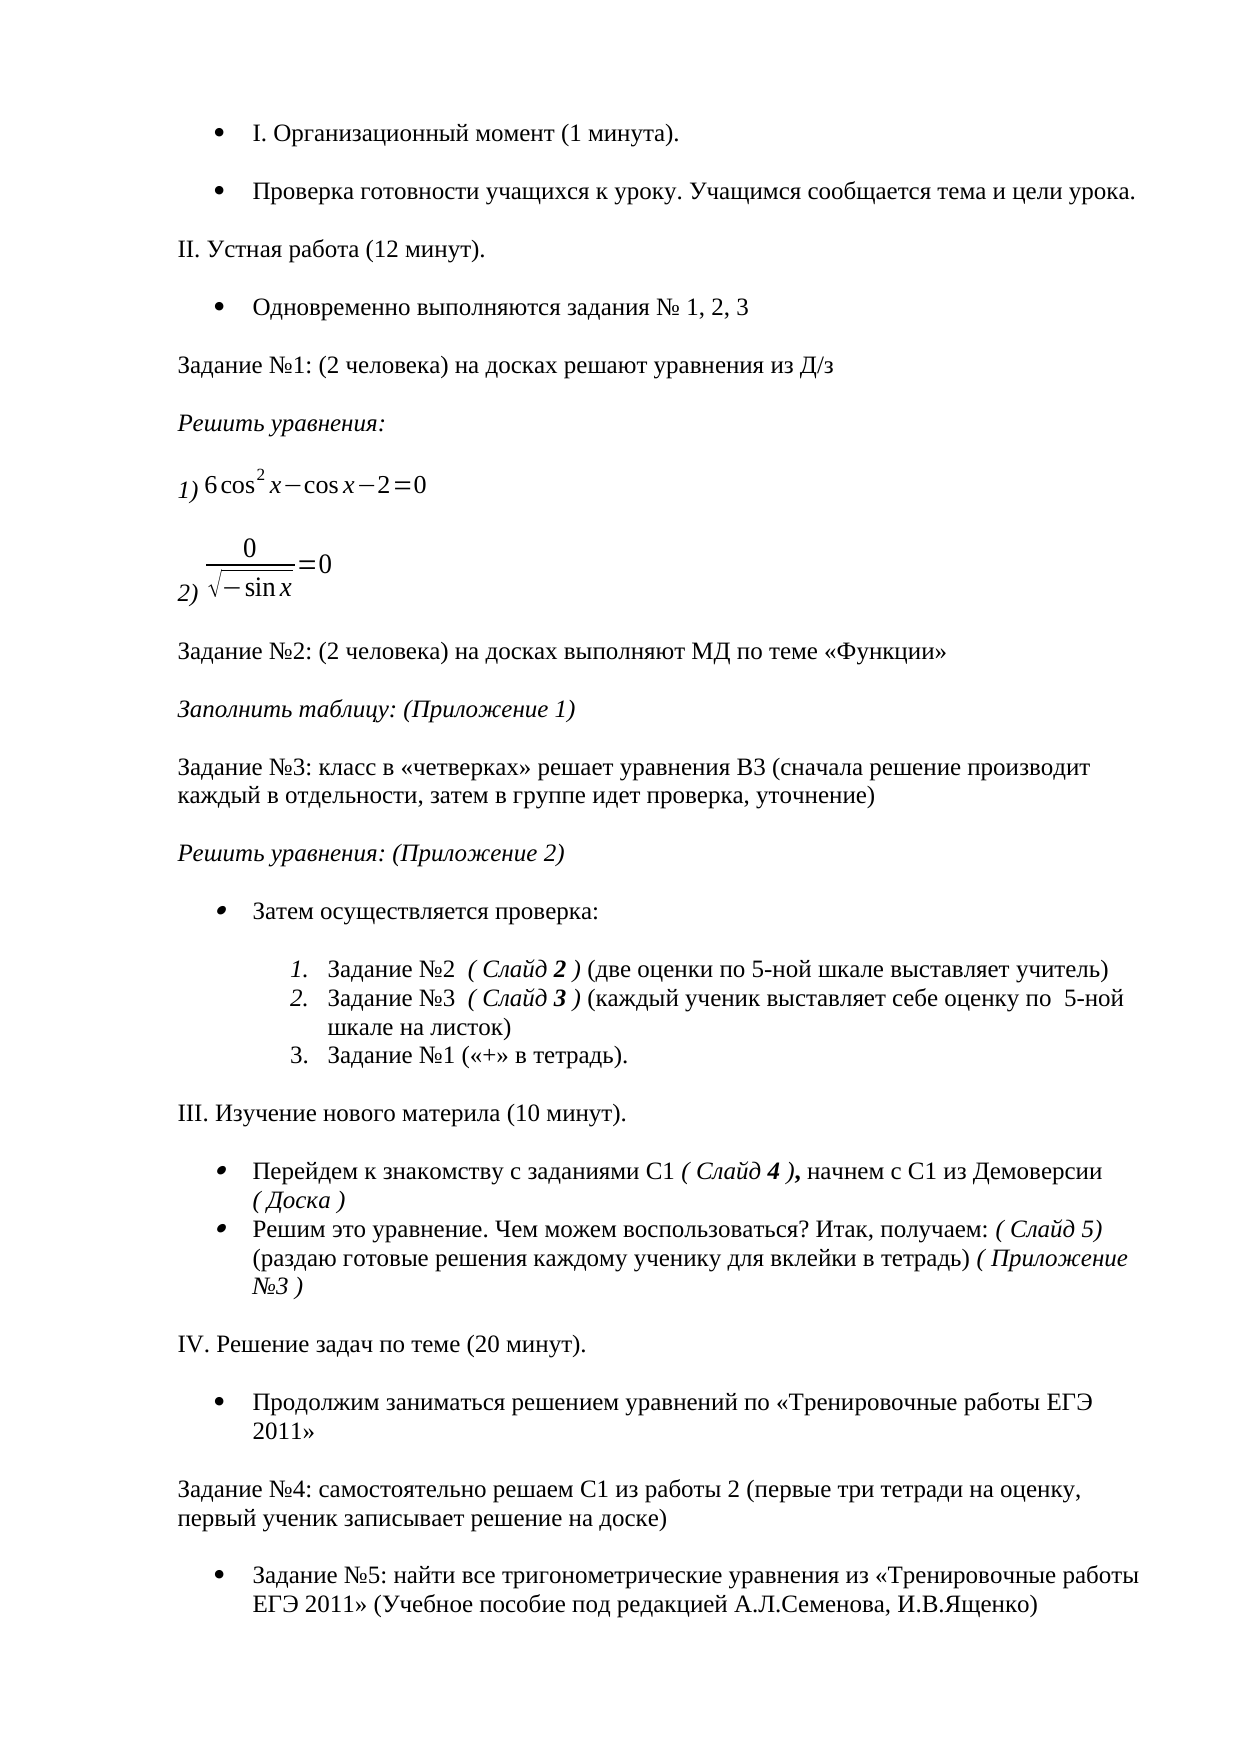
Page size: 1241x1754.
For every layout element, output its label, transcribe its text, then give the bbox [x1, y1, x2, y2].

text ІІ. Устная работа (12 минут). [177, 234, 1152, 263]
text Задание №4: самостоятельно решаем С1 из работы 2 (первые три тетради на оценку, первый ученик записывает решение на доске) [177, 1561, 1152, 1619]
list Проверка готовности учащихся к уроку. Учащимся сообщается тема и цели урока. [215, 176, 1152, 205]
text IV. Решение задач по теме (20 минут). [177, 1417, 1152, 1446]
text Задание №1: (2 человека) на досках решают уравнения из Д/з [177, 350, 1152, 378]
text Задание №2: (2 человека) на досках выполняют МД по теме «Функции» [177, 636, 1152, 665]
list Перейдем к знакомству с заданиями С1 ( Слайд 4 ), начнем с С1 из Демоверсии ( Доска ) [215, 1215, 1152, 1272]
list Задание №3 ( Слайд 3 ) (каждый ученик выставляет себе оценку по 5-ной шкале на листок) [290, 1012, 1152, 1070]
list Продолжим заниматься решением уравнений по «Тренировочные работы ЕГЭ 2011» [215, 1475, 1152, 1532]
text Задание №3: класс в «четверках» решает уравнения В3 (сначала решение производит каждый в отдельности, затем в группе идет проверка, уточнение) [177, 752, 1152, 809]
list Затем осуществляется проверка: [215, 896, 1152, 925]
text Решить уравнения: (Приложение 2) [177, 838, 1152, 867]
text ІII. Изучение нового материла (10 минут). [177, 1157, 1152, 1186]
list Задание №1 («+» в тетрадь). [290, 1099, 1152, 1128]
list І. Организационный момент (1 минута). [215, 118, 1152, 147]
list Задание №2 ( Слайд 2 ) (две оценки по 5-ной шкале выставляет учитель) [290, 954, 1152, 983]
text 1) [177, 466, 1152, 503]
text 2) [177, 533, 1152, 607]
list Одновременно выполняются задания № 1, 2, 3 [215, 292, 1152, 321]
text Решить уравнения: [177, 408, 1152, 436]
text Заполнить таблицу: (Приложение 1) [177, 694, 1152, 723]
list Решим это уравнение. Чем можем воспользоваться? Итак, получаем: ( Слайд 5) (раздаю готовые решения каждому ученику для вклейки в тетрадь) ( Приложение №3 ) [215, 1301, 1152, 1388]
